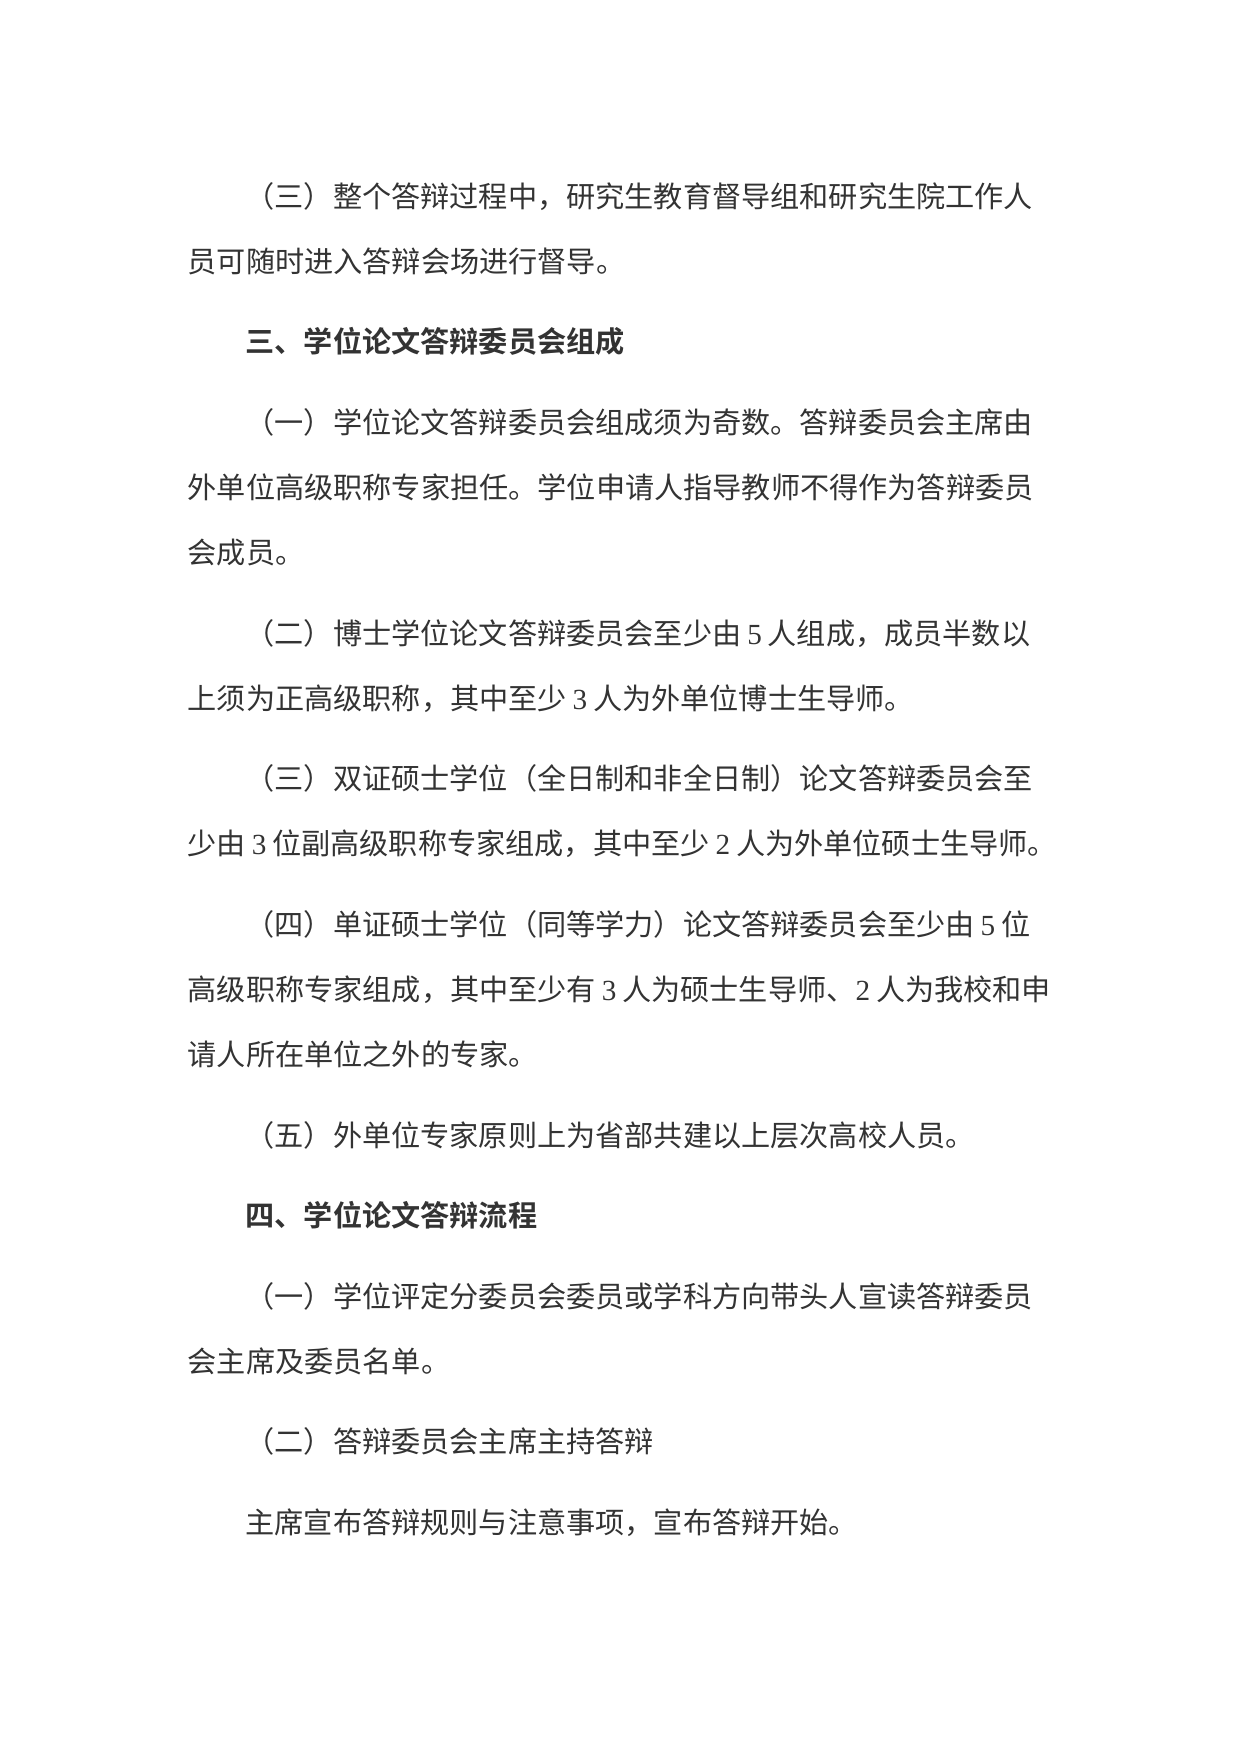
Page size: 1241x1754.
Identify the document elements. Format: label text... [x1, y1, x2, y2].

text 主席宣布答辩规则与注意事项，宣布答辩开始。 [187, 1488, 1053, 1553]
text （三）双证硕士学位（全日制和非全日制）论文答辩委员会至少由3位副高级职称专家组成，其中至少2人为外单位硕士生导师。 [187, 744, 1053, 874]
text （一）学位评定分委员会委员或学科方向带头人宣读答辩委员会主席及委员名单。 [187, 1262, 1053, 1392]
text （二）博士学位论文答辩委员会至少由5人组成，成员半数以上须为正高级职称，其中至少3人为外单位博士生导师。 [187, 599, 1053, 729]
text （四）单证硕士学位（同等学力）论文答辩委员会至少由5位高级职称专家组成，其中至少有3人为硕士生导师、2人为我校和申请人所在单位之外的专家。 [187, 890, 1053, 1085]
text 三、学位论文答辩委员会组成 [187, 308, 1053, 373]
text （五）外单位专家原则上为省部共建以上层次高校人员。 [187, 1101, 1053, 1166]
text （一）学位论文答辩委员会组成须为奇数。答辩委员会主席由外单位高级职称专家担任。学位申请人指导教师不得作为答辩委员会成员。 [187, 388, 1053, 583]
text 四、学位论文答辩流程 [187, 1181, 1053, 1246]
text （三）整个答辩过程中，研究生教育督导组和研究生院工作人员可随时进入答辩会场进行督导。 [187, 162, 1053, 292]
text （二）答辩委员会主席主持答辩 [187, 1408, 1053, 1473]
